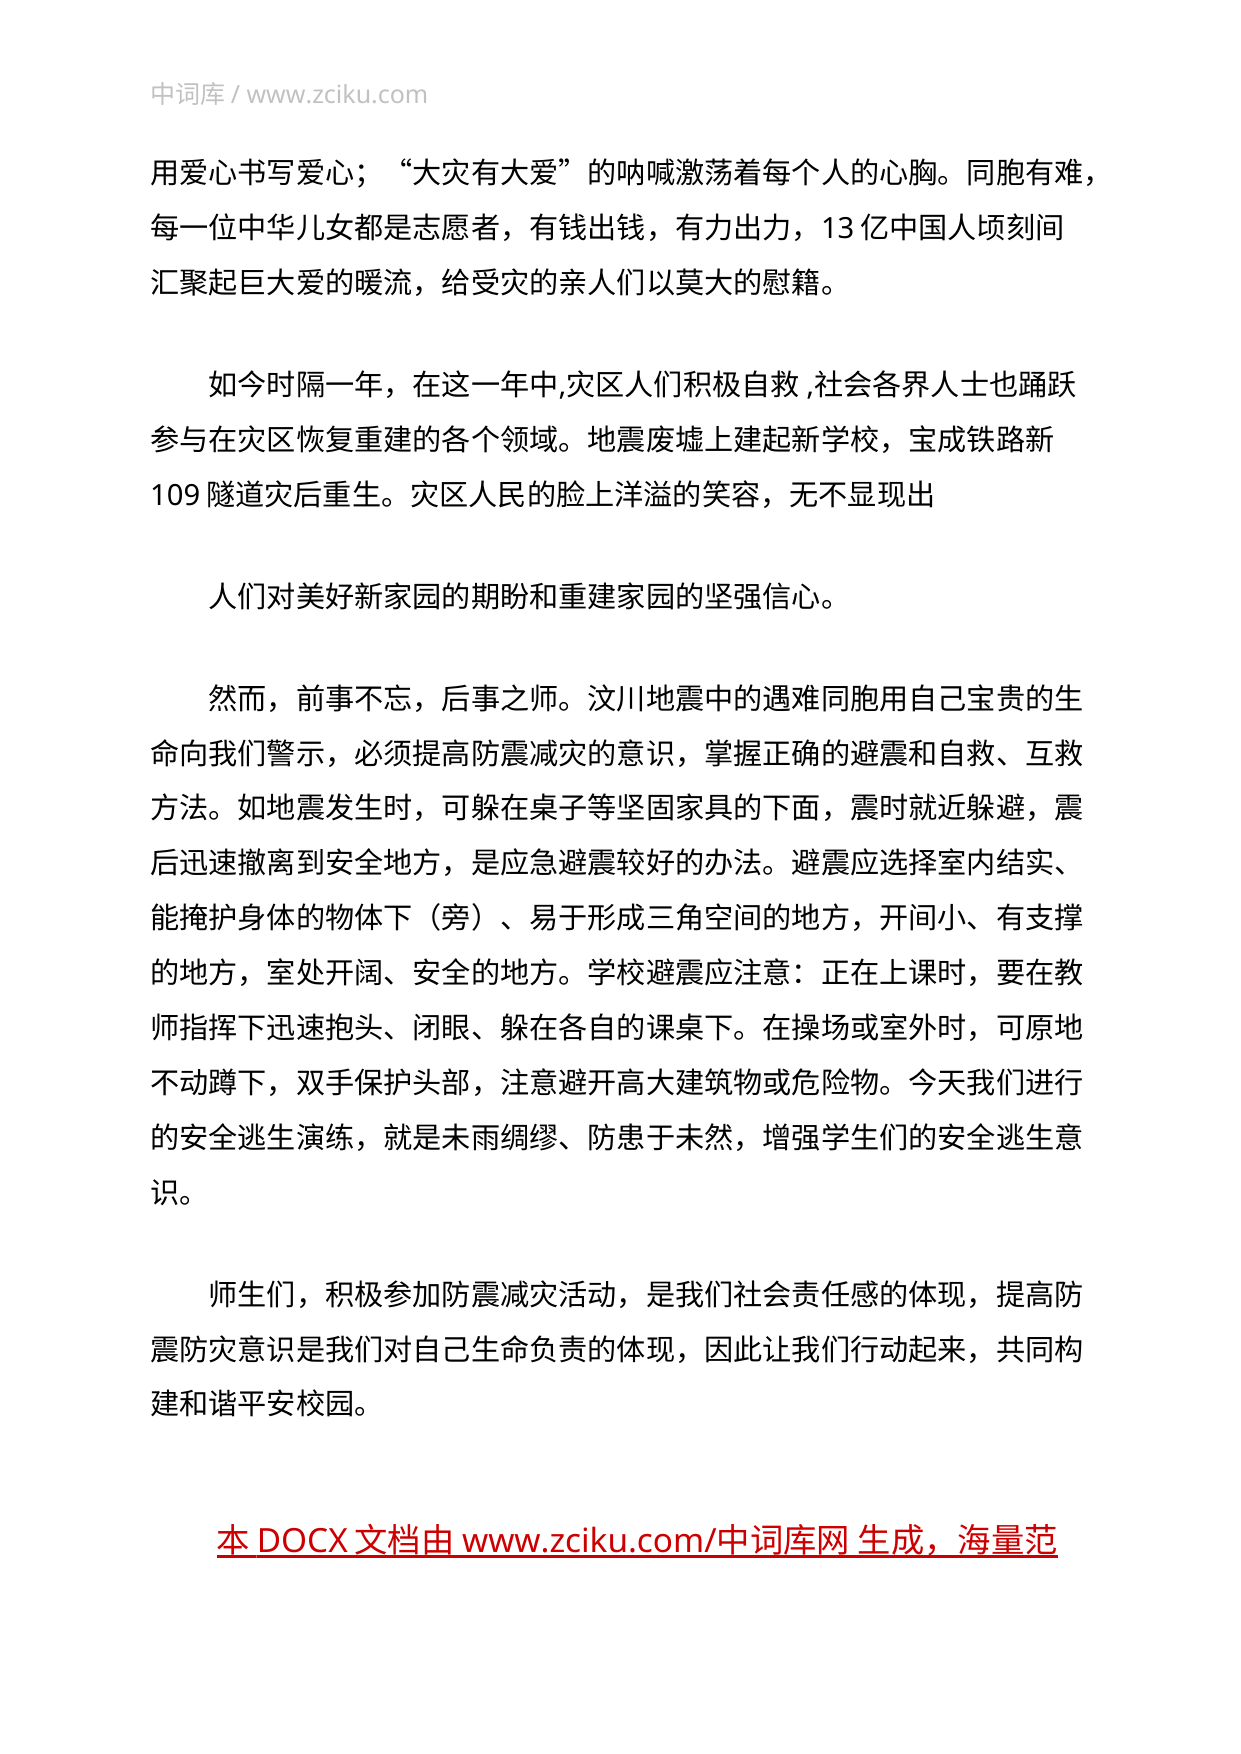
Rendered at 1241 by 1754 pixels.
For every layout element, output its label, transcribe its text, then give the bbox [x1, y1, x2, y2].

text 如今时隔一年，在这一年中,灾区人们积极自救 ,社会各界人士也踊跃参与在灾区恢复重建的各个领域。地震废墟上建起新学校，宝成铁路新109隧道灾后重生。灾区人民的脸上洋溢的笑容，无不显现出 [150, 362, 1090, 514]
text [150, 150, 1090, 302]
text 师生们，积极参加防震减灾活动，是我们社会责任感的体现，提高防震防灾意识是我们对自己生命负责的体现，因此让我们行动起来，共同构建和谐平安校园。 [150, 1271, 1090, 1423]
text 然而，前事不忘，后事之师。汶川地震中的遇难同胞用自己宝贵的生命向我们警示，必须提高防震减灾的意识，掌握正确的避震和自救、互救方法。如地震发生时，可躲在桌子等坚固家具的下面，震时就近躲避，震后迅速撤离到安全地方，是应急避震较好的办法。避震应选择室内结实、能掩护身体的物体下（旁）、易于形成三角空间的地方，开间小、有支撑的地方，室处开阔、安全的地方。学校避震应注意：正在上课时，要在教师指挥下迅速抱头、闭眼、躲在各自的课桌下。在操场或室外时，可原地不动蹲下，双手保护头部，注意避开高大建筑物或危险物。今天我们进行的安全逃生演练，就是未雨绸缪、防患于未然，增强学生们的安全逃生意识。 [150, 675, 1090, 1212]
text 人们对美好新家园的期盼和重建家园的坚强信心。 [150, 573, 1090, 616]
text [150, 1514, 1090, 1562]
